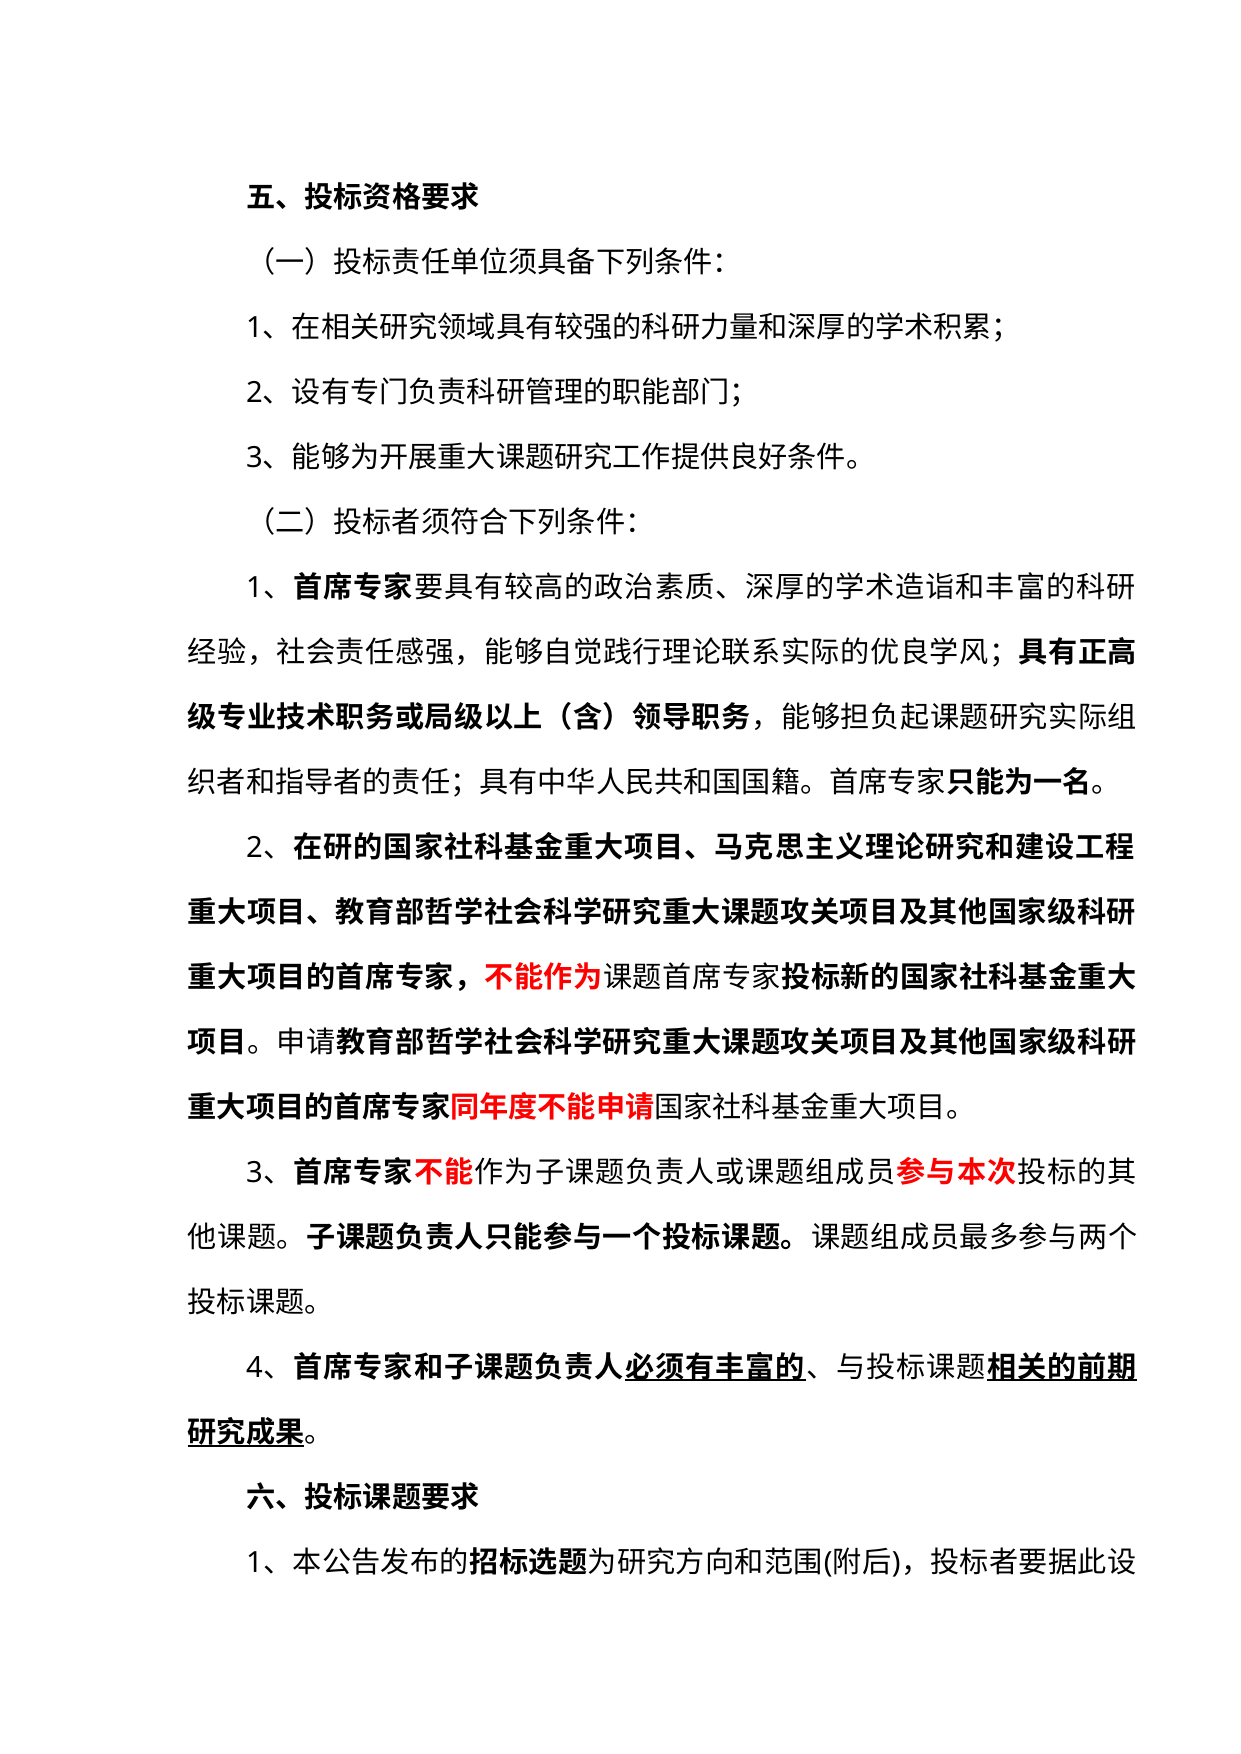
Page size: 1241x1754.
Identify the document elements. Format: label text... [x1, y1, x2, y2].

text 4、首席专家和子课题负责人必须有丰富的、与投标课题相关的前期研究成果。 [187, 1332, 1137, 1462]
text 1、首席专家要具有较高的政治素质、深厚的学术造诣和丰富的科研经验，社会责任感强，能够自觉践行理论联系实际的优良学风；具有正高级专业技术职务或局级以上（含）领导职务，能够担负起课题研究实际组织者和指导者的责任；具有中华人民共和国国籍。首席专家只能为一名。 [187, 552, 1137, 812]
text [187, 1527, 1137, 1592]
text 六、投标课题要求 [187, 1462, 1137, 1527]
text 2、在研的国家社科基金重大项目、马克思主义理论研究和建设工程重大项目、教育部哲学社会科学研究重大课题攻关项目及其他国家级科研重大项目的首席专家，不能作为课题首席专家投标新的国家社科基金重大项目。申请教育部哲学社会科学研究重大课题攻关项目及其他国家级科研重大项目的首席专家同年度不能申请国家社科基金重大项目。 [187, 812, 1137, 1137]
text 3、能够为开展重大课题研究工作提供良好条件。 [187, 422, 1137, 487]
text （二）投标者须符合下列条件： [187, 487, 1137, 552]
text 2、设有专门负责科研管理的职能部门； [187, 357, 1137, 422]
text 1、在相关研究领域具有较强的科研力量和深厚的学术积累； [187, 292, 1137, 357]
text 五、投标资格要求 [187, 162, 1137, 227]
text 3、首席专家不能作为子课题负责人或课题组成员参与本次投标的其他课题。子课题负责人只能参与一个投标课题。课题组成员最多参与两个投标课题。 [187, 1137, 1137, 1332]
text （一）投标责任单位须具备下列条件： [187, 227, 1137, 292]
